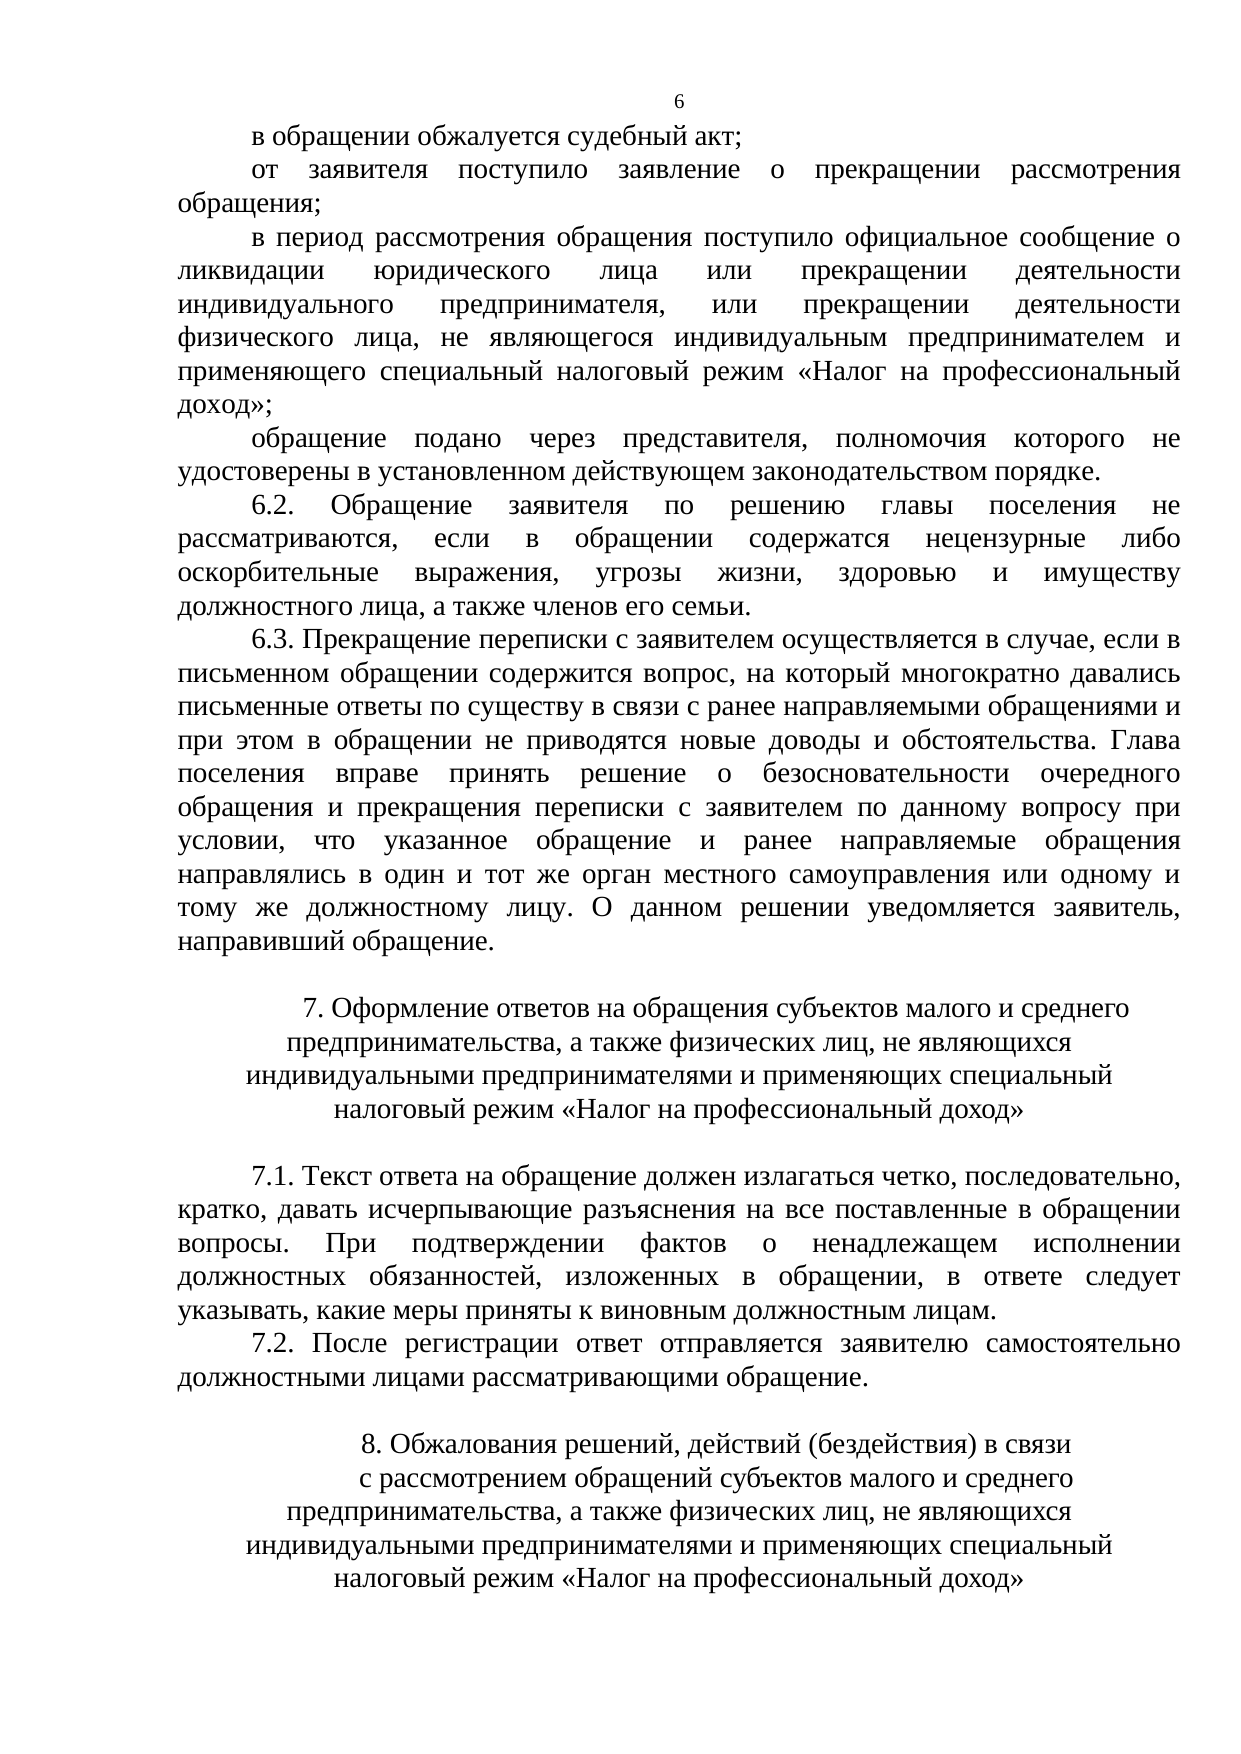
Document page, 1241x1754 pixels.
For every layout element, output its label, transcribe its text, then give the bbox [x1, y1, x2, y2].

text 8. Обжалования решений, действий (бездействия) в связи [177, 1426, 1181, 1460]
text в период рассмотрения обращения поступило официальное сообщение о ликвидации юридического лица или прекращении деятельности индивидуального предпринимателя, или прекращении деятельности физического лица, не являющегося индивидуальным предпринимателем и применяющего специальный налоговый режим «Налог на профессиональный доход»; [177, 219, 1181, 420]
text 6.2. Обращение заявителя по решению главы поселения не рассматриваются, если в обращении содержатся нецензурные либо оскорбительные выражения, угрозы жизни, здоровью и имуществу должностного лица, а также членов его семьи. [177, 487, 1181, 621]
text 6.3. Прекращение переписки с заявителем осуществляется в случае, если в письменном обращении содержится вопрос, на который многократно давались письменные ответы по существу в связи с ранее направляемыми обращениями и при этом в обращении не приводятся новые доводы и обстоятельства. Глава поселения вправе принять решение о безосновательности очередного обращения и прекращения переписки с заявителем по данному вопросу при условии, что указанное обращение и ранее направляемые обращения направлялись в один и тот же орган местного самоуправления или одному и тому же должностному лицу. О данном решении уведомляется заявитель, направивший обращение. [177, 621, 1181, 957]
text обращение подано через представителя, полномочия которого не удостоверены в установленном действующем законодательством порядке. [177, 420, 1181, 487]
text 7.2. После регистрации ответ отправляется заявителю самостоятельно должностными лицами рассматривающими обращение. [177, 1326, 1181, 1393]
text 7.1. Текст ответа на обращение должен излагаться четко, последовательно, кратко, давать исчерпывающие разъяснения на все поставленные в обращении вопросы. При подтверждении фактов о ненадлежащем исполнении должностных обязанностей, изложенных в обращении, в ответе следует указывать, какие меры приняты к виновным должностным лицам. [177, 1158, 1181, 1326]
text 7. Оформление ответов на обращения субъектов малого и среднего предпринимательства, а также физических лиц, не являющихся индивидуальными предпринимателями и применяющих специальный налоговый режим «Налог на профессиональный доход» [177, 990, 1181, 1124]
text от заявителя поступило заявление о прекращении рассмотрения обращения; [177, 152, 1181, 219]
text с рассмотрением обращений субъектов малого и среднего предпринимательства, а также физических лиц, не являющихся индивидуальными предпринимателями и применяющих специальный налоговый режим «Налог на профессиональный доход» [177, 1460, 1181, 1594]
text в обращении обжалуется судебный акт; [177, 118, 1181, 152]
